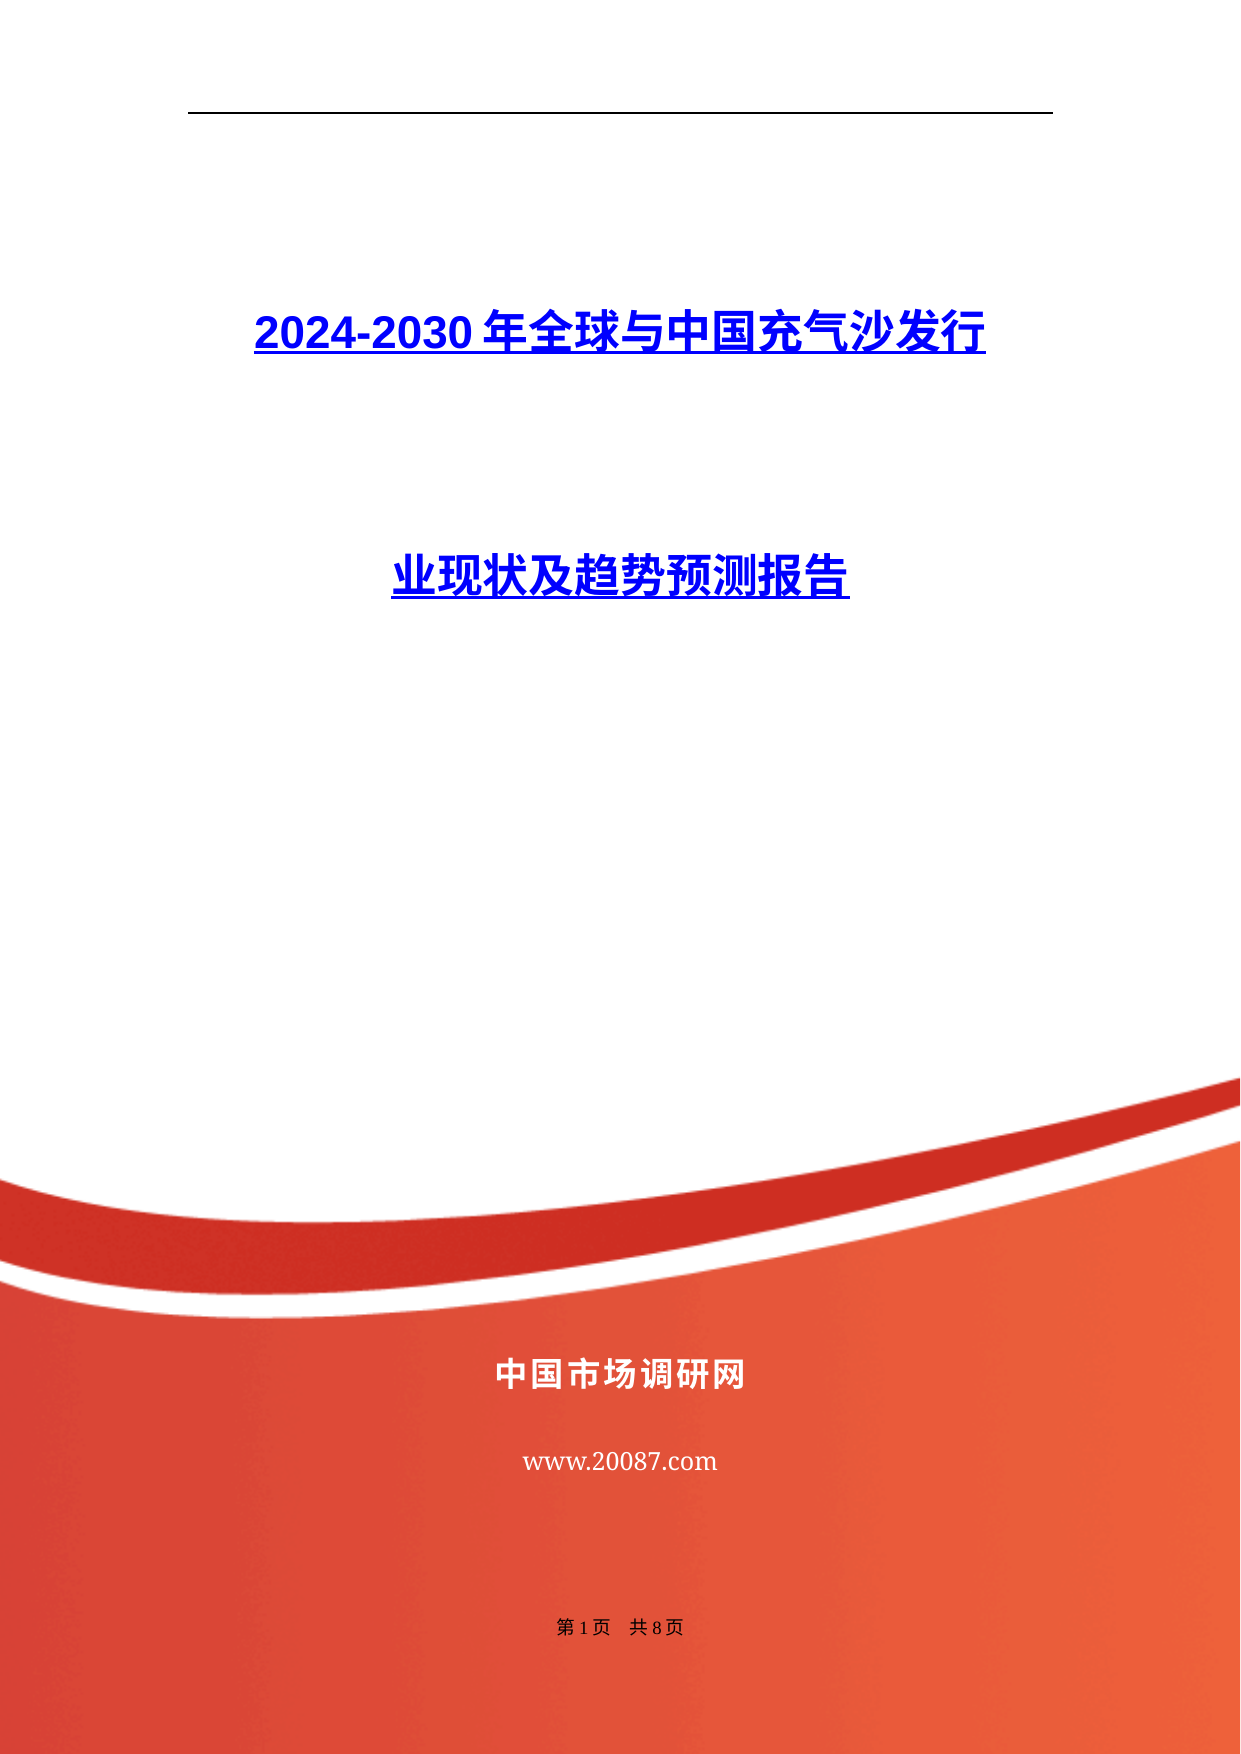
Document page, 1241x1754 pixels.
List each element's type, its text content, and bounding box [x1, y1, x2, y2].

text www.20087.com [187, 1428, 1053, 1493]
table_header 2024-2030年全球与中国充气沙发行业现状及趋势预测报告 [188, 207, 1053, 773]
subtitle 中国市场调研网 [187, 1339, 1053, 1404]
picture [0, 1006, 1241, 1754]
